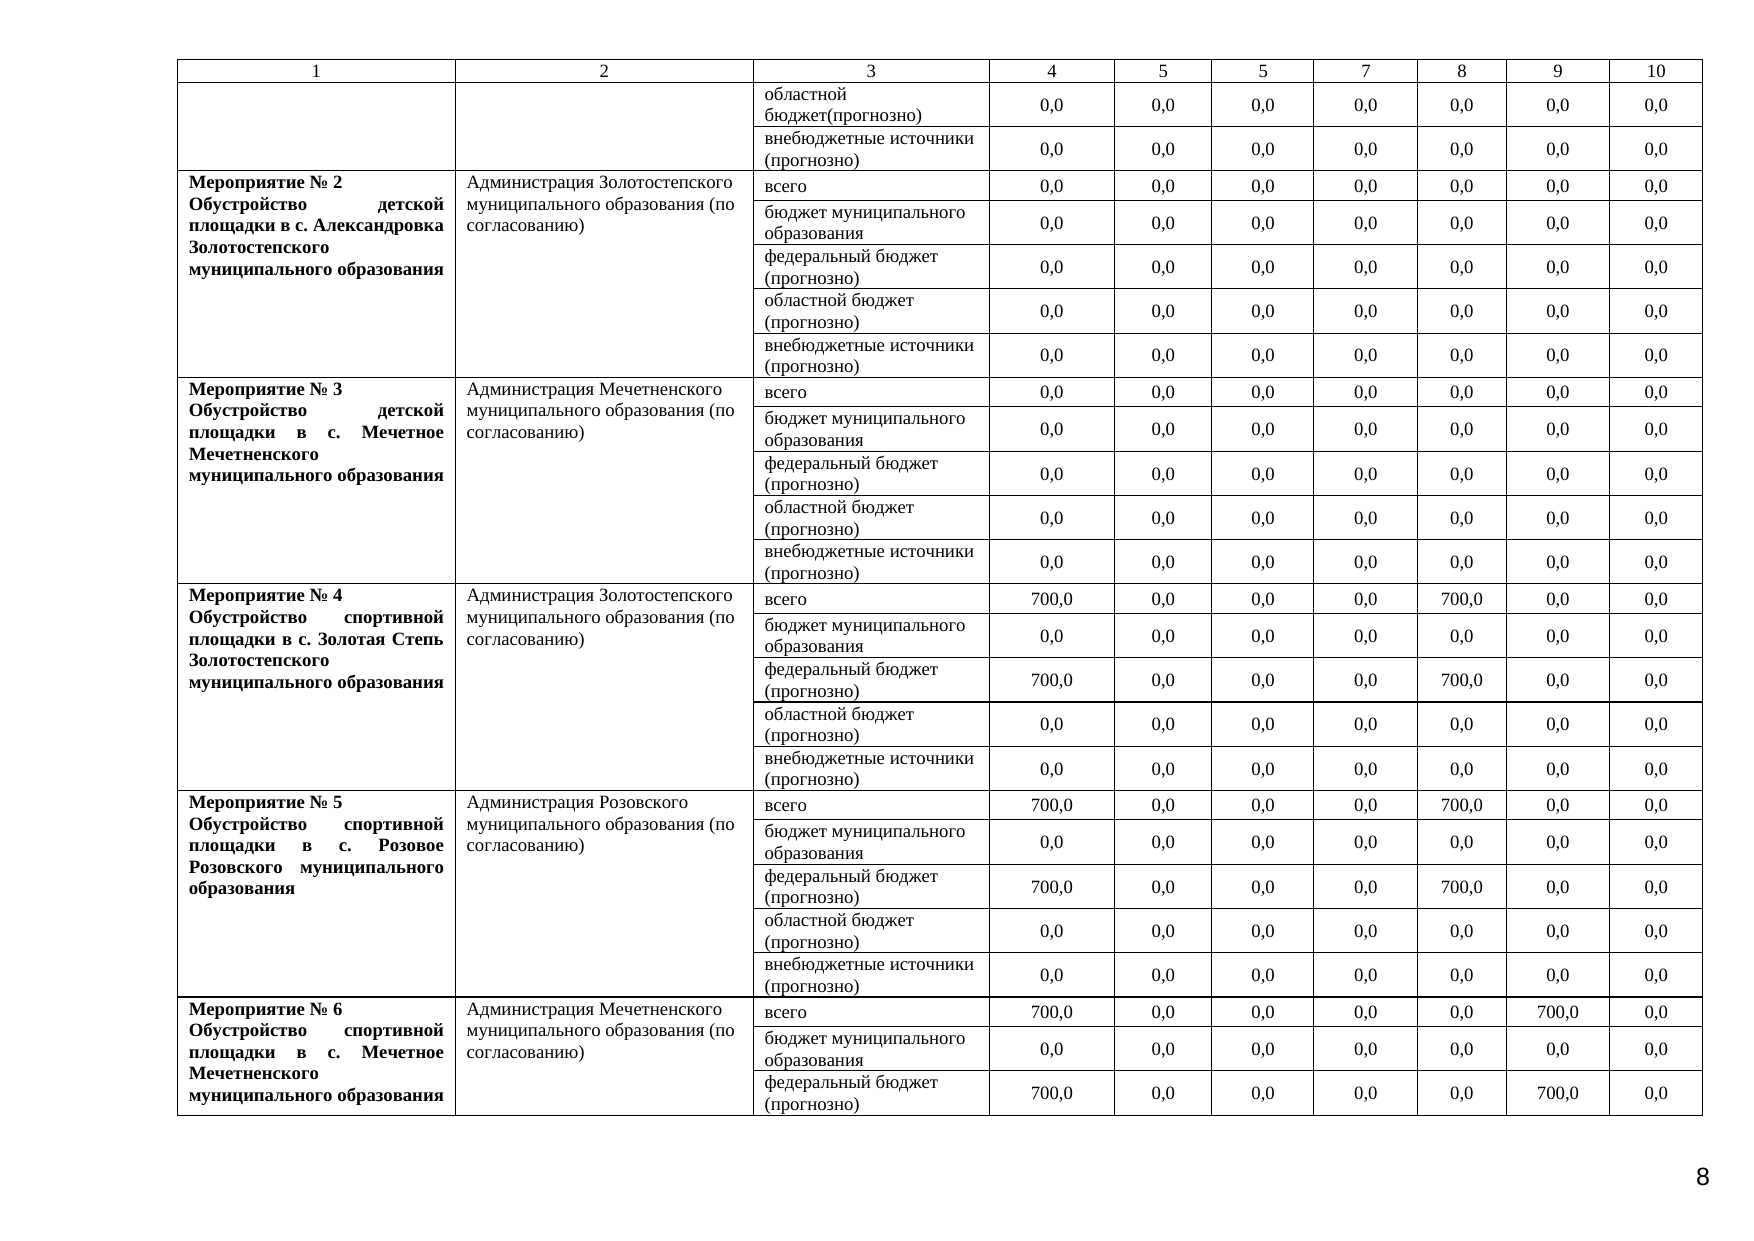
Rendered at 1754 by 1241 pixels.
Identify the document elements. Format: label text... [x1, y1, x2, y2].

table_cell 0,0 [1314, 658, 1417, 701]
table_cell 0,0 [1212, 289, 1313, 332]
table_cell 0,0 [1610, 953, 1702, 996]
table_cell 0,0 [1418, 614, 1506, 657]
table_cell 0,0 [1418, 703, 1506, 746]
table_cell 0,0 [1212, 540, 1313, 583]
table_cell 0,0 [1507, 584, 1609, 613]
table_cell 0,0 [1314, 452, 1417, 495]
table_cell 0,0 [1212, 496, 1313, 539]
table_cell 0,0 [1314, 584, 1417, 613]
table_cell 0,0 [1212, 1071, 1313, 1114]
table_cell 0,0 [990, 83, 1114, 126]
table_cell 0,0 [1115, 747, 1211, 790]
table_cell 0,0 [1212, 201, 1313, 244]
table_cell 0,0 [1610, 289, 1702, 332]
table_cell 0,0 [1507, 171, 1609, 200]
table_cell 0,0 [1610, 584, 1702, 613]
table_cell областной бюджет (прогнозно) [754, 496, 989, 539]
table_cell 0,0 [1314, 83, 1417, 126]
table_cell 0,0 [1314, 289, 1417, 332]
table_cell бюджет муниципального образования [754, 820, 989, 864]
table_cell Мероприятие № 5 Обустройство спортивной площадки в с. Розовое Розовского муниципального образования [178, 791, 455, 996]
table_cell 0,0 [1418, 747, 1506, 790]
table_cell 0,0 [990, 1027, 1114, 1070]
table_cell 0,0 [1115, 703, 1211, 746]
table_cell 0,0 [1507, 820, 1609, 864]
table_header 9 [1507, 60, 1609, 82]
table_cell внебюджетные источники (прогнозно) [754, 953, 989, 996]
table_cell 0,0 [1212, 865, 1313, 908]
table_cell 0,0 [1212, 953, 1313, 996]
table_cell 0,0 [1507, 496, 1609, 539]
table_cell областной бюджет (прогнозно) [754, 909, 989, 952]
table_cell 0,0 [990, 953, 1114, 996]
table_cell Мероприятие № 6 Обустройство спортивной площадки в с. Мечетное Мечетненского муниципального образования [178, 998, 455, 1114]
table_cell 0,0 [1418, 820, 1506, 864]
table_cell 0,0 [1610, 614, 1702, 657]
table_cell 0,0 [990, 245, 1114, 288]
table_cell 0,0 [1507, 953, 1609, 996]
table_cell 0,0 [990, 127, 1114, 170]
table_header 8 [1418, 60, 1506, 82]
table_cell 0,0 [1610, 1027, 1702, 1070]
table_cell 0,0 [1314, 909, 1417, 952]
table_cell федеральный бюджет (прогнозно) [754, 1071, 989, 1114]
table_cell 0,0 [1115, 407, 1211, 451]
table_cell 0,0 [1212, 791, 1313, 819]
table_cell 0,0 [1314, 540, 1417, 583]
table_cell 0,0 [1115, 496, 1211, 539]
table_cell 0,0 [1610, 407, 1702, 451]
table_cell 0,0 [1507, 127, 1609, 170]
table_cell 0,0 [1610, 703, 1702, 746]
table_cell внебюджетные источники (прогнозно) [754, 127, 989, 170]
table_cell 0,0 [1314, 703, 1417, 746]
table_cell 0,0 [1115, 171, 1211, 200]
table_cell 0,0 [1418, 127, 1506, 170]
table_cell 0,0 [1314, 791, 1417, 819]
table_cell Администрация Золотостепского муниципального образования (по согласованию) [456, 584, 753, 790]
table_cell 0,0 [1212, 334, 1313, 377]
table_cell 0,0 [1212, 452, 1313, 495]
table_header 1 [178, 60, 455, 82]
table_cell 0,0 [1212, 378, 1313, 406]
table_cell 0,0 [1314, 865, 1417, 908]
table_cell 0,0 [1507, 747, 1609, 790]
table_cell 0,0 [1610, 171, 1702, 200]
table_cell 0,0 [1115, 334, 1211, 377]
table_cell Администрация Мечетненского муниципального образования (по согласованию) [456, 378, 753, 583]
table_cell Администрация Розовского муниципального образования (по согласованию) [456, 791, 753, 996]
table_cell 0,0 [990, 171, 1114, 200]
table_cell 0,0 [1212, 245, 1313, 288]
table_cell 0,0 [1507, 909, 1609, 952]
table_cell 0,0 [1418, 83, 1506, 126]
table_cell 0,0 [1418, 378, 1506, 406]
table_cell Администрация Мечетненского муниципального образования (по согласованию) [456, 998, 753, 1114]
table_cell 0,0 [1314, 496, 1417, 539]
table_cell 0,0 [1418, 201, 1506, 244]
table_cell 0,0 [1115, 378, 1211, 406]
table_header 10 [1610, 60, 1702, 82]
table_cell 0,0 [1212, 407, 1313, 451]
table_cell 0,0 [1507, 540, 1609, 583]
table_cell 0,0 [1610, 245, 1702, 288]
table_header 5 [1212, 60, 1313, 82]
table_cell 0,0 [1314, 747, 1417, 790]
table_cell 0,0 [990, 289, 1114, 332]
table_cell областной бюджет (прогнозно) [754, 289, 989, 332]
table_header 3 [754, 60, 989, 82]
table_cell 0,0 [1610, 496, 1702, 539]
table_cell всего [754, 998, 989, 1026]
table_cell 0,0 [1507, 245, 1609, 288]
table_cell федеральный бюджет (прогнозно) [754, 865, 989, 908]
table_cell 0,0 [1507, 334, 1609, 377]
table_cell 0,0 [1610, 820, 1702, 864]
table_cell 0,0 [1610, 452, 1702, 495]
table_cell 0,0 [1610, 658, 1702, 701]
table_cell 0,0 [1610, 747, 1702, 790]
table_cell 0,0 [990, 334, 1114, 377]
table_cell 0,0 [1115, 127, 1211, 170]
table_cell 0,0 [1115, 909, 1211, 952]
table_cell 0,0 [1418, 909, 1506, 952]
table_cell 0,0 [1314, 127, 1417, 170]
table_cell 0,0 [1212, 614, 1313, 657]
table_cell федеральный бюджет (прогнозно) [754, 245, 989, 288]
table_cell 0,0 [1212, 998, 1313, 1026]
table_cell 0,0 [1115, 820, 1211, 864]
table_cell 0,0 [1507, 407, 1609, 451]
table_cell 0,0 [1115, 1027, 1211, 1070]
table_cell Администрация Золотостепского муниципального образования (по согласованию) [456, 171, 753, 377]
table_cell 0,0 [1610, 83, 1702, 126]
table_cell 0,0 [1610, 127, 1702, 170]
table_cell 0,0 [1314, 953, 1417, 996]
table_cell 0,0 [1610, 791, 1702, 819]
table_cell 0,0 [990, 703, 1114, 746]
table_header 2 [456, 60, 753, 82]
table_cell 0,0 [1418, 245, 1506, 288]
table_cell 700,0 [990, 1071, 1114, 1114]
table_cell 0,0 [1507, 614, 1609, 657]
table_cell 0,0 [990, 747, 1114, 790]
table_cell 0,0 [1314, 407, 1417, 451]
table_cell бюджет муниципального образования [754, 1027, 989, 1070]
table_cell 0,0 [1115, 201, 1211, 244]
table_cell 0,0 [1115, 953, 1211, 996]
table_cell 0,0 [1115, 614, 1211, 657]
table_cell 0,0 [1314, 998, 1417, 1026]
table_cell 0,0 [1418, 452, 1506, 495]
table_cell 0,0 [1418, 171, 1506, 200]
table_cell 700,0 [990, 998, 1114, 1026]
table_cell внебюджетные источники (прогнозно) [754, 540, 989, 583]
table_cell Мероприятие № 2 Обустройство детской площадки в с. Александровка Золотостепского муниципального образования [178, 171, 455, 377]
table_cell областной бюджет(прогнозно) [754, 83, 989, 126]
table_cell 0,0 [1610, 334, 1702, 377]
table_cell 0,0 [1115, 83, 1211, 126]
table_cell 0,0 [1115, 1071, 1211, 1114]
table_cell областной бюджет (прогнозно) [754, 703, 989, 746]
table_cell внебюджетные источники (прогнозно) [754, 747, 989, 790]
table_cell 0,0 [1314, 1071, 1417, 1114]
table_cell федеральный бюджет (прогнозно) [754, 658, 989, 701]
table_cell 0,0 [1115, 540, 1211, 583]
table_cell 0,0 [1212, 658, 1313, 701]
table_cell 0,0 [990, 201, 1114, 244]
table_cell всего [754, 584, 989, 613]
table_cell 0,0 [1507, 289, 1609, 332]
table_cell 0,0 [990, 820, 1114, 864]
table_cell 0,0 [990, 496, 1114, 539]
table_cell 0,0 [1418, 953, 1506, 996]
table_cell 0,0 [1507, 658, 1609, 701]
table_header 4 [990, 60, 1114, 82]
table_cell 0,0 [1610, 1071, 1702, 1114]
table_cell 0,0 [1418, 289, 1506, 332]
table_cell 0,0 [1115, 289, 1211, 332]
table_cell 0,0 [1418, 496, 1506, 539]
table_cell 0,0 [1507, 201, 1609, 244]
table_cell 0,0 [990, 452, 1114, 495]
table_cell 700,0 [1507, 1071, 1609, 1114]
table_cell 0,0 [1314, 171, 1417, 200]
table_cell 0,0 [1610, 540, 1702, 583]
table_cell 0,0 [990, 909, 1114, 952]
table_cell 0,0 [1115, 452, 1211, 495]
table_cell 0,0 [1212, 127, 1313, 170]
table_cell 0,0 [1115, 658, 1211, 701]
table_cell 0,0 [1418, 1027, 1506, 1070]
table_cell 0,0 [1115, 245, 1211, 288]
table_cell Мероприятие № 3 Обустройство детской площадки в с. Мечетное Мечетненского муниципального образования [178, 378, 455, 583]
table_cell 0,0 [1212, 83, 1313, 126]
table_cell бюджет муниципального образования [754, 201, 989, 244]
table_cell 0,0 [1212, 171, 1313, 200]
table_cell 700,0 [1418, 658, 1506, 701]
table_cell 0,0 [1115, 998, 1211, 1026]
table_cell Мероприятие № 4 Обустройство спортивной площадки в с. Золотая Степь Золотостепского муниципального образования [178, 584, 455, 790]
table_cell 700,0 [1507, 998, 1609, 1026]
table_cell 700,0 [990, 584, 1114, 613]
table_header 5 [1115, 60, 1211, 82]
table_cell 0,0 [1610, 865, 1702, 908]
table_cell 0,0 [990, 614, 1114, 657]
table_cell 0,0 [1212, 747, 1313, 790]
table_cell 700,0 [990, 791, 1114, 819]
table_cell 0,0 [1212, 1027, 1313, 1070]
table_cell 0,0 [990, 407, 1114, 451]
table_cell 700,0 [990, 865, 1114, 908]
table_cell 0,0 [1314, 334, 1417, 377]
table_cell 0,0 [1610, 909, 1702, 952]
table_cell 0,0 [1418, 540, 1506, 583]
table_cell внебюджетные источники (прогнозно) [754, 334, 989, 377]
table_cell 0,0 [1115, 584, 1211, 613]
table_cell всего [754, 378, 989, 406]
table_cell 0,0 [1507, 83, 1609, 126]
table_cell 700,0 [990, 658, 1114, 701]
table_cell 0,0 [1507, 378, 1609, 406]
table_cell 0,0 [1314, 1027, 1417, 1070]
table_cell бюджет муниципального образования [754, 614, 989, 657]
table_cell 0,0 [1115, 865, 1211, 908]
table_cell 0,0 [1212, 703, 1313, 746]
table_cell 700,0 [1418, 584, 1506, 613]
table_cell 0,0 [1418, 334, 1506, 377]
table_cell всего [754, 171, 989, 200]
table_cell 0,0 [1507, 865, 1609, 908]
table_cell 0,0 [1507, 703, 1609, 746]
table_cell 700,0 [1418, 865, 1506, 908]
table_cell 0,0 [1418, 1071, 1506, 1114]
table_cell 0,0 [1212, 584, 1313, 613]
table_cell 0,0 [1610, 998, 1702, 1026]
table_cell 0,0 [1610, 378, 1702, 406]
table_cell 0,0 [1418, 407, 1506, 451]
table_cell 0,0 [1610, 201, 1702, 244]
table_cell 700,0 [1418, 791, 1506, 819]
table_cell 0,0 [1212, 820, 1313, 864]
table_cell 0,0 [1314, 378, 1417, 406]
table_cell 0,0 [1212, 909, 1313, 952]
table_cell федеральный бюджет (прогнозно) [754, 452, 989, 495]
table_cell 0,0 [1507, 791, 1609, 819]
table_cell 0,0 [1314, 820, 1417, 864]
table_cell 0,0 [1314, 245, 1417, 288]
table_cell 0,0 [1115, 791, 1211, 819]
table_cell 0,0 [1314, 201, 1417, 244]
table_cell 0,0 [990, 378, 1114, 406]
table_cell 0,0 [1507, 452, 1609, 495]
table_cell 0,0 [1314, 614, 1417, 657]
table_cell 0,0 [990, 540, 1114, 583]
table_cell 0,0 [1418, 998, 1506, 1026]
table_cell всего [754, 791, 989, 819]
table_header 7 [1314, 60, 1417, 82]
table_cell бюджет муниципального образования [754, 407, 989, 451]
table_cell 0,0 [1507, 1027, 1609, 1070]
